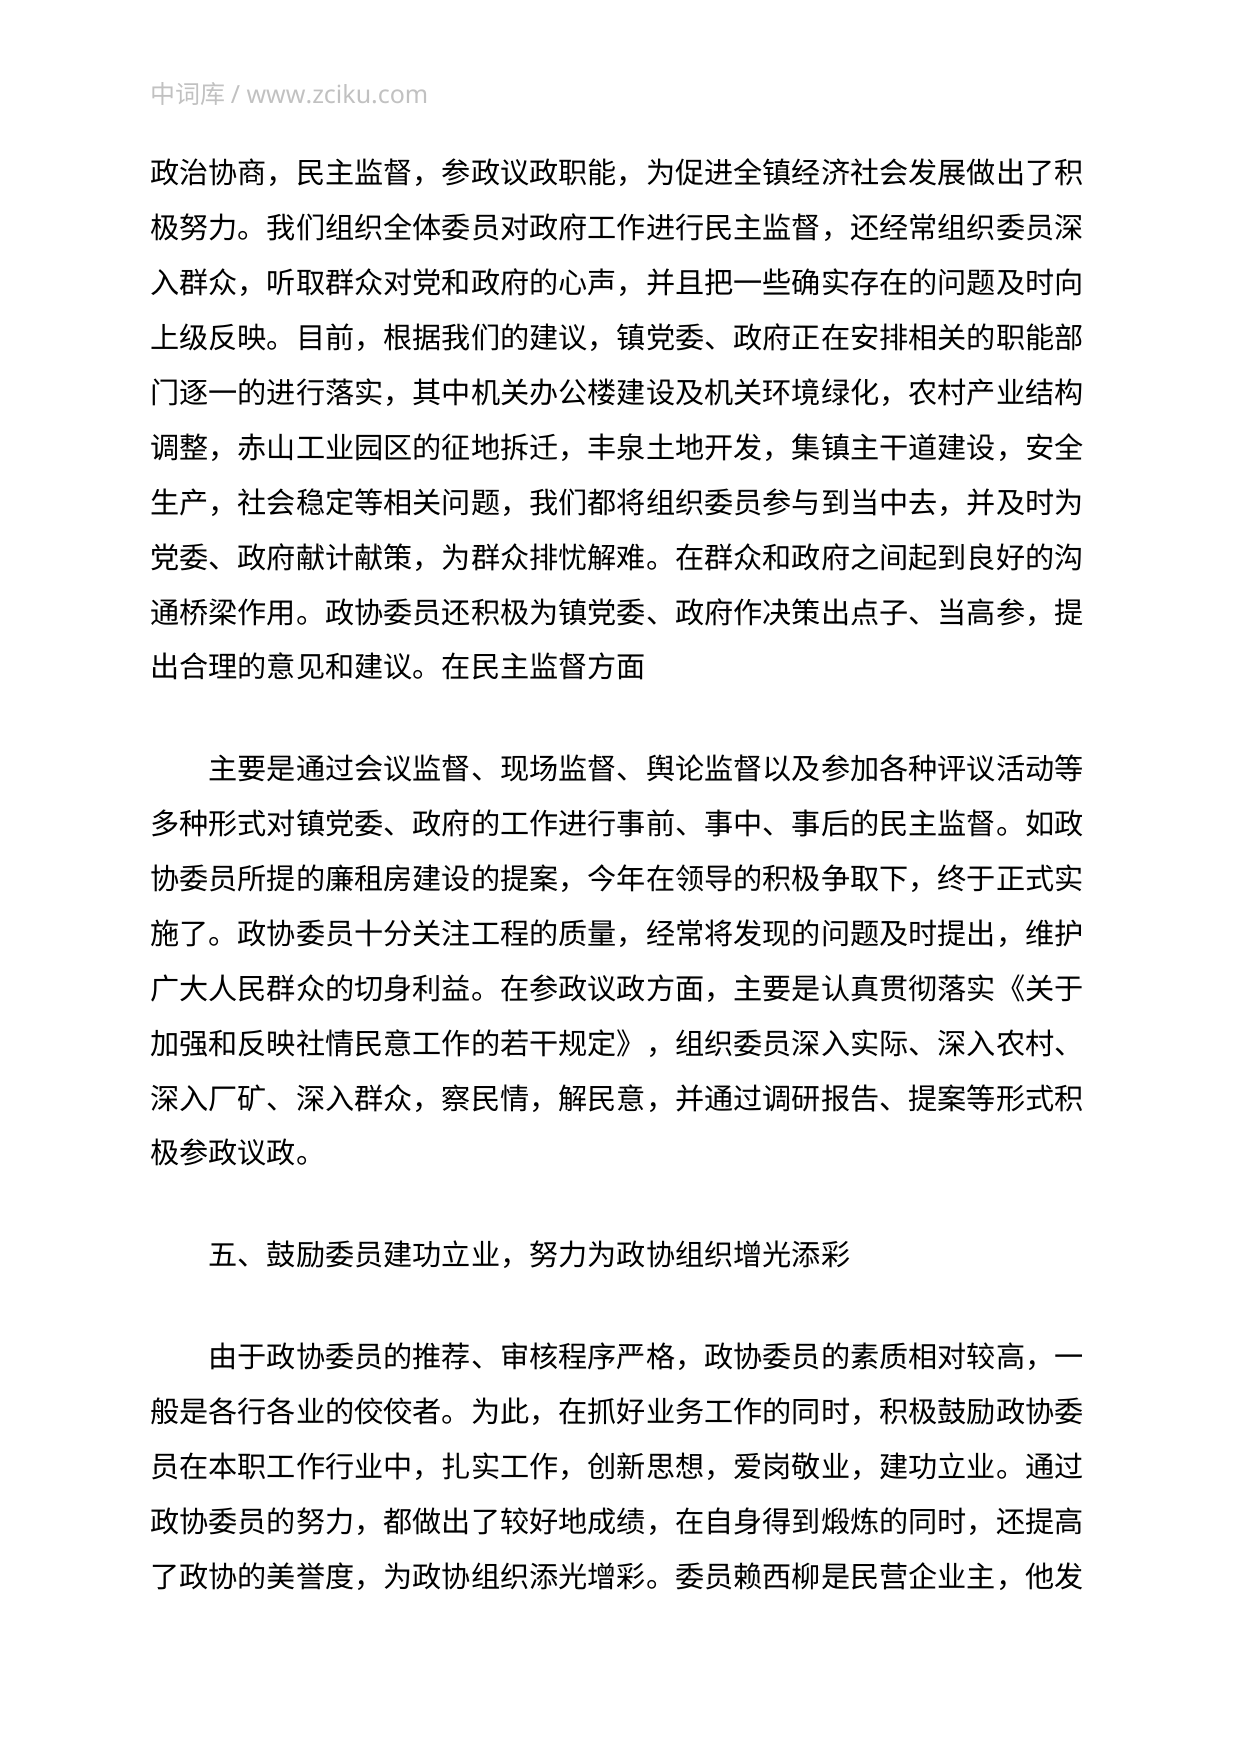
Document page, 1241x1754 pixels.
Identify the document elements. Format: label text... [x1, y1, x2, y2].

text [150, 150, 1090, 686]
text 主要是通过会议监督、现场监督、舆论监督以及参加各种评议活动等多种形式对镇党委、政府的工作进行事前、事中、事后的民主监督。如政协委员所提的廉租房建设的提案，今年在领导的积极争取下，终于正式实施了。政协委员十分关注工程的质量，经常将发现的问题及时提出，维护广大人民群众的切身利益。在参政议政方面，主要是认真贯彻落实《关于加强和反映社情民意工作的若干规定》，组织委员深入实际、深入农村、深入厂矿、深入群众，察民情，解民意，并通过调研报告、提案等形式积极参政议政。 [150, 746, 1090, 1172]
text 五、鼓励委员建功立业，努力为政协组织增光添彩 [150, 1232, 1090, 1274]
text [150, 1334, 1090, 1596]
